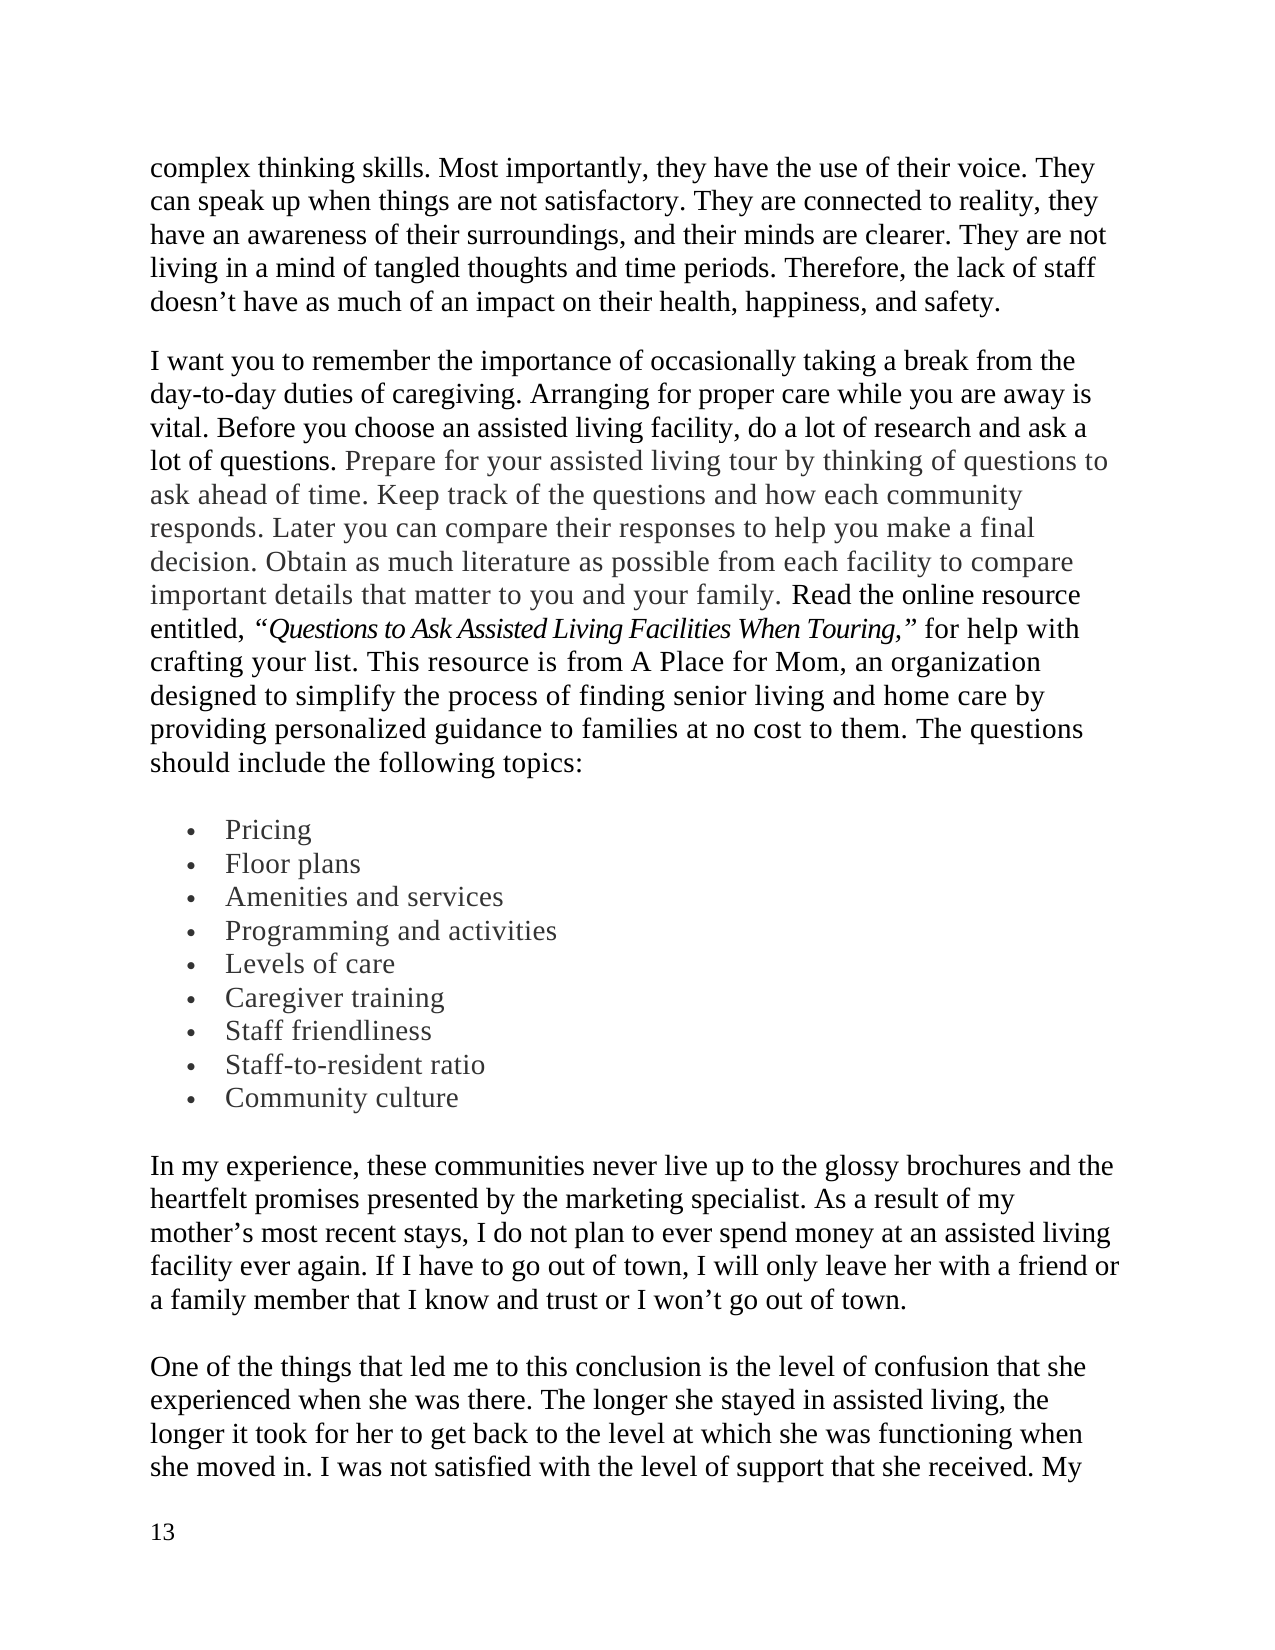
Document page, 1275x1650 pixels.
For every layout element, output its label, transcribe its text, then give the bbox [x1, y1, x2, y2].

list Staff friendliness [187, 1013, 1125, 1047]
list Community culture [187, 1081, 1125, 1114]
list Amenities and services [187, 879, 1125, 913]
text In my experience, these communities never live up to the glossy brochures and the heartfelt promises presented by the marketing specialist. As a result of my mother’s most recent stays, I do not plan to ever spend money at an assisted living facility ever again. If I have to go out of town, I will only leave her with a friend or a family member that I know and trust or I won’t go out of town. [150, 1148, 1125, 1315]
list Staff-to-resident ratio [187, 1047, 1125, 1081]
list Levels of care [187, 946, 1125, 980]
list Caregiver training [187, 980, 1125, 1013]
list Floor plans [187, 846, 1125, 879]
list Programming and activities [187, 913, 1125, 946]
list Pricing [187, 812, 1125, 846]
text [150, 150, 1125, 318]
text I want you to remember the importance of occasionally taking a break from the day-to-day duties of caregiving. Arranging for proper care while you are away is vital. Before you choose an assisted living facility, do a lot of research and ask a lot of questions. Prepare for your assisted living tour by thinking of questions to ask ahead of time. Keep track of the questions and how each community responds. Later you can compare their responses to help you make a final decision. Obtain as much literature as possible from each facility to compare important details that matter to you and your family. Read the online resource entitled, “Questions to Ask Assisted Living Facilities When Touring,” for help with crafting your list. This resource is from A Place for Mom, an organization designed to simplify the process of finding senior living and home care by providing personalized guidance to families at no cost to them. The questions should include the following topics: [150, 343, 1125, 779]
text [150, 1349, 1125, 1483]
